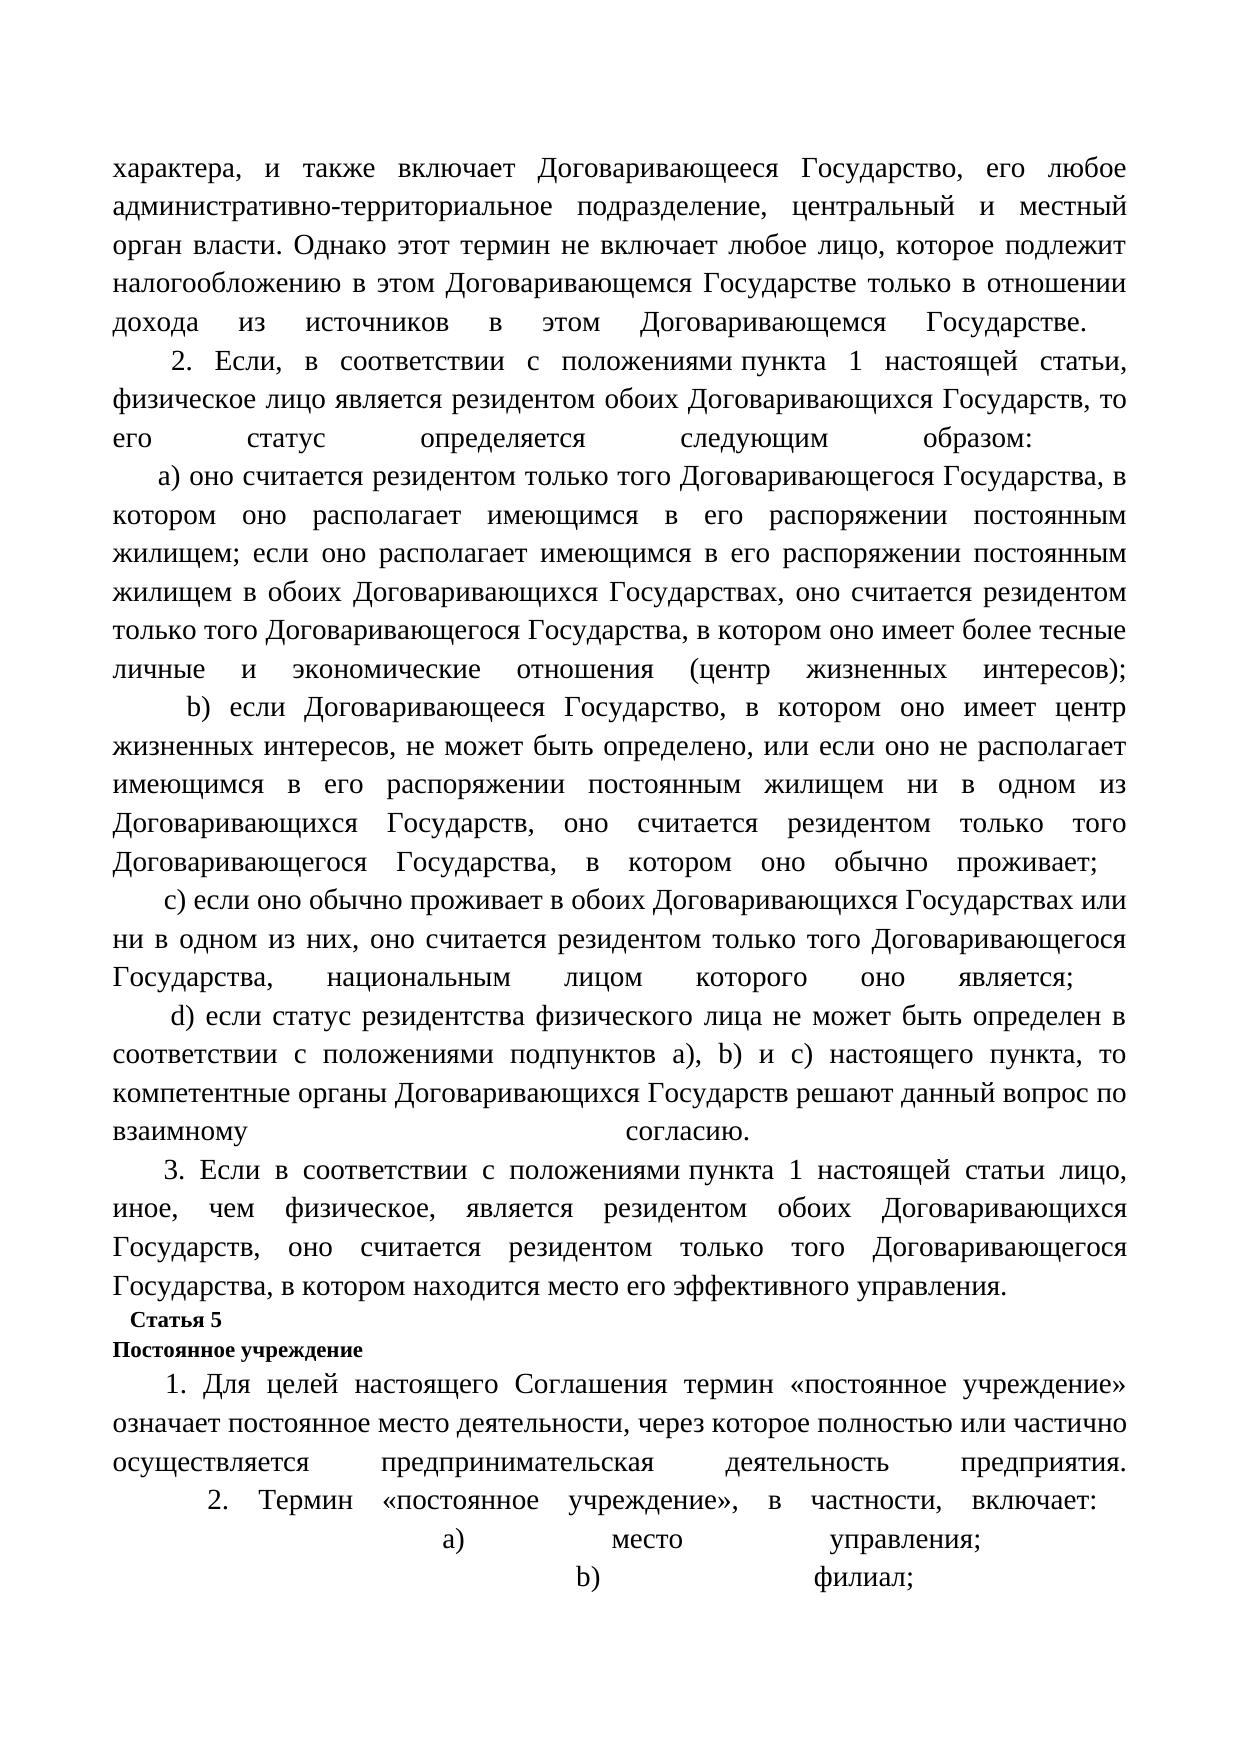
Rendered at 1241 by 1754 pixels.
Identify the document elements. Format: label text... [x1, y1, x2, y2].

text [112, 1367, 1128, 1593]
text Статья 5 Постоянное учреждение [112, 1306, 1128, 1363]
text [112, 150, 1128, 1301]
